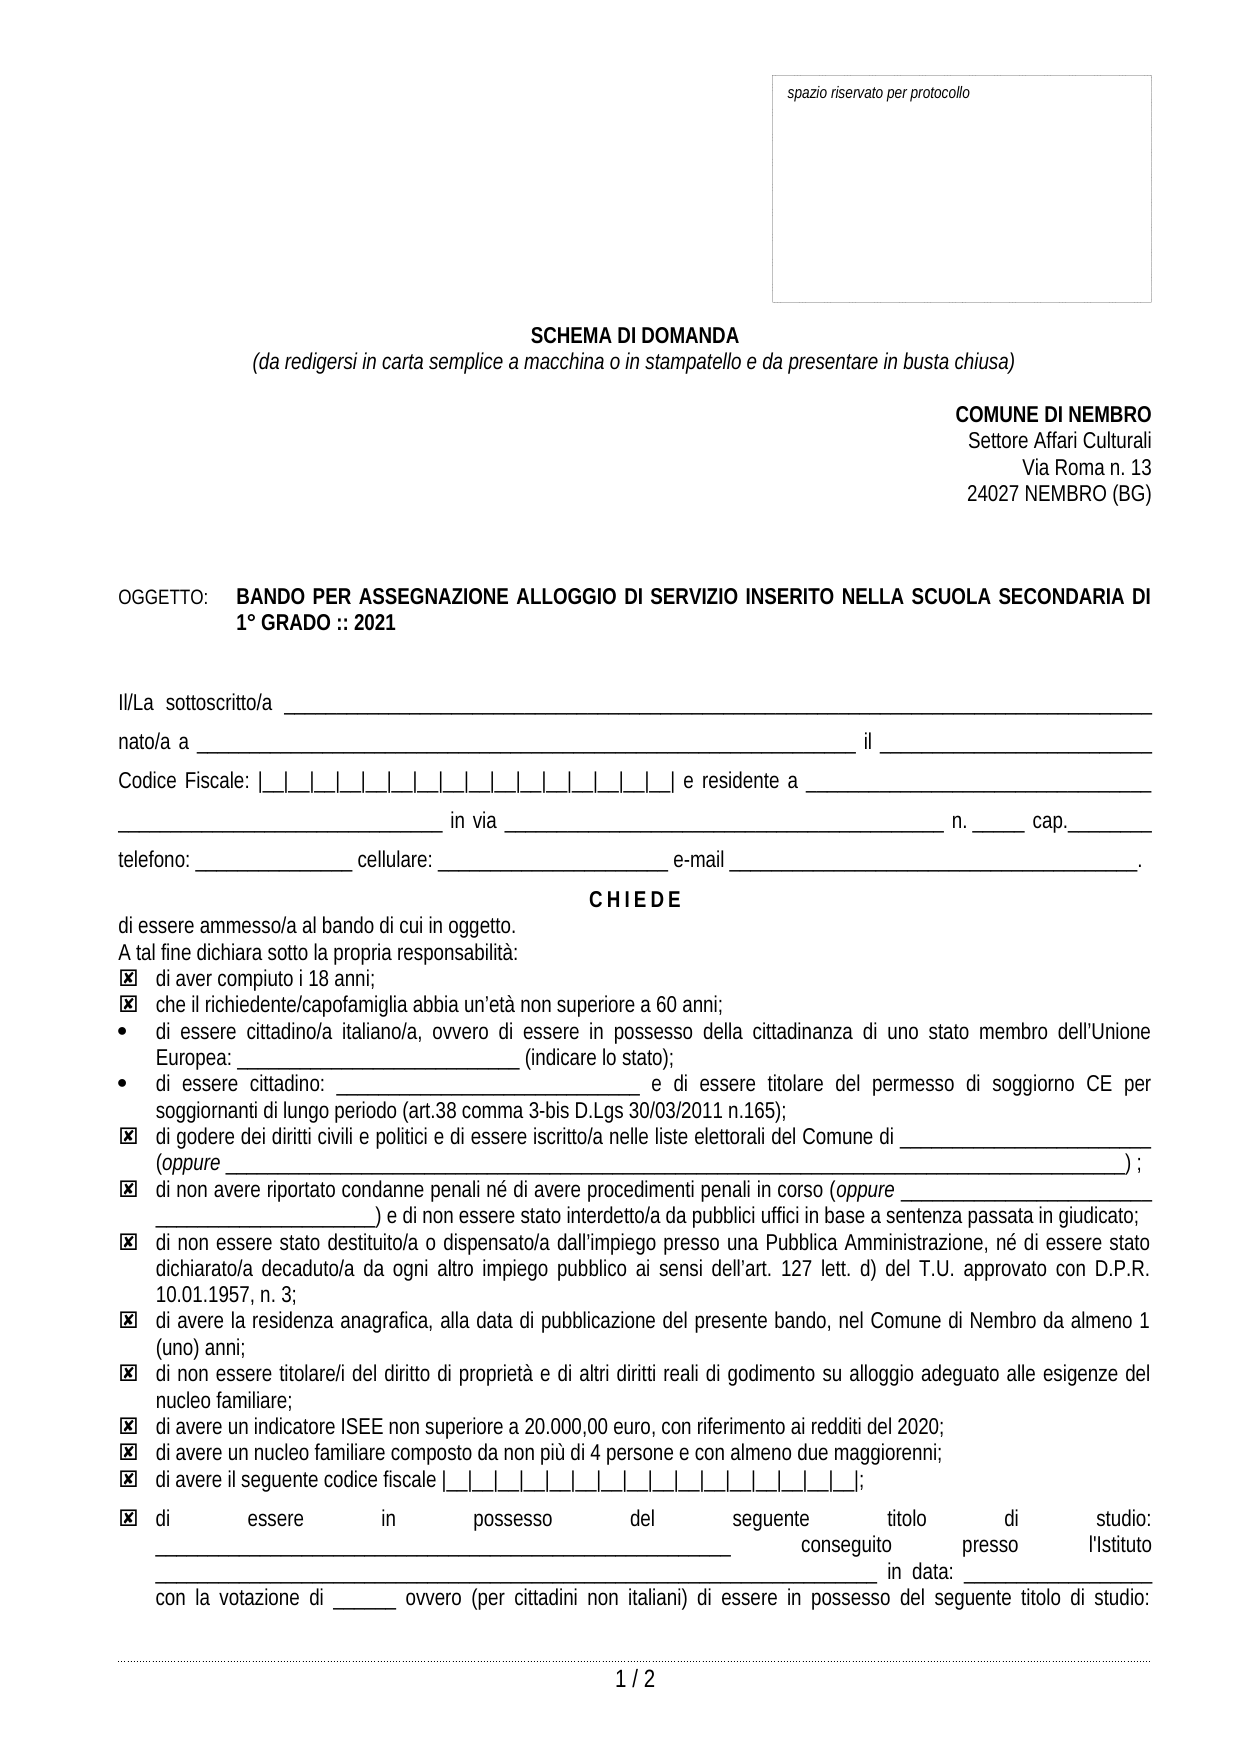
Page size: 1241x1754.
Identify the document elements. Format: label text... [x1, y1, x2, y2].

text di essere ammesso/a al bando di cui in oggetto. [118, 912, 1152, 938]
list di non avere riportato condanne penali né di avere procedimenti penali in corso (oppure ________________________ _____________________) e di non essere stato interdetto/a da pubblici uffici in base a sentenza passata in giudicato; [118, 1176, 1152, 1228]
list di non essere stato destituito/a o dispensato/a dall’impiego presso una Pubblica Amministrazione, né di essere stato dichiarato/a decaduto/a da ogni altro impiego pubblico ai sensi dell’art. 127 lett. d) del T.U. approvato con D.P.R. 10.01.1957, n. 3; [118, 1228, 1152, 1307]
text Settore Affari Culturali [118, 427, 1152, 454]
list di avere un indicatore ISEE non superiore a 20.000,00 euro, con riferimento ai redditi del 2020; [118, 1413, 1152, 1439]
list di godere dei diritti civili e politici e di essere iscritto/a nelle liste elettorali del Comune di ________________________ (oppure ______________________________________________________________________________________) ; [118, 1123, 1152, 1176]
list di avere un nucleo familiare composto da non più di 4 persone e con almeno due maggiorenni; [118, 1439, 1152, 1466]
list di non essere titolare/i del diritto di proprietà e di altri diritti reali di godimento su alloggio adeguato alle esigenze del nucleo familiare; [118, 1360, 1152, 1413]
text OGGETTO: BANDO PER ASSEGNAZIONE ALLOGGIO DI SERVIZIO INSERITO NELLA SCUOLA SECONDARIA DI 1° GRADO :: 2021 [118, 583, 1152, 636]
text Il/La sottoscritto/a ___________________________________________________________________________________ nato/a a _______________________________________________________________ il __________________________ Codice Fiscale: |__|__|__|__|__|__|__|__|__|__|__|__|__|__|__|__| e residente a _________________________________ _______________________________ in via __________________________________________ n. _____ cap.________ telefono: _______________ cellulare: ______________________ e-mail _______________________________________. [118, 688, 1152, 873]
list di aver compiuto i 18 anni; [118, 965, 1152, 991]
list di essere cittadino: _____________________________ e di essere titolare del permesso di soggiorno CE per soggiornanti di lungo periodo (art.38 comma 3-bis D.Lgs 30/03/2011 n.165); [118, 1070, 1152, 1123]
title SCHEMA DI DOMANDA [118, 322, 1152, 348]
list di avere la residenza anagrafica, alla data di pubblicazione del presente bando, nel Comune di Nembro da almeno 1 (uno) anni; [118, 1307, 1152, 1360]
list che il richiedente/capofamiglia abbia un’età non superiore a 60 anni; [118, 991, 1152, 1018]
subtitle COMUNE DI NEMBRO [118, 401, 1152, 427]
text Via Roma n. 13 [723, 454, 1152, 480]
subtitle CHIEDE [118, 886, 1152, 912]
list di avere il seguente codice fiscale |__|__|__|__|__|__|__|__|__|__|__|__|__|__|__|__|; [118, 1466, 1152, 1492]
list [118, 1505, 1152, 1611]
text 24027 NEMBRO (BG) [723, 480, 1152, 506]
text A tal fine dichiara sotto la propria responsabilità: [118, 938, 1152, 965]
text (da redigersi in carta semplice a macchina o in stampatello e da presentare in busta chiusa) [118, 348, 1152, 374]
list di essere cittadino/a italiano/a, ovvero di essere in possesso della cittadinanza di uno stato membro dell’Unione Europea: ___________________________ (indicare lo stato); [118, 1018, 1152, 1070]
